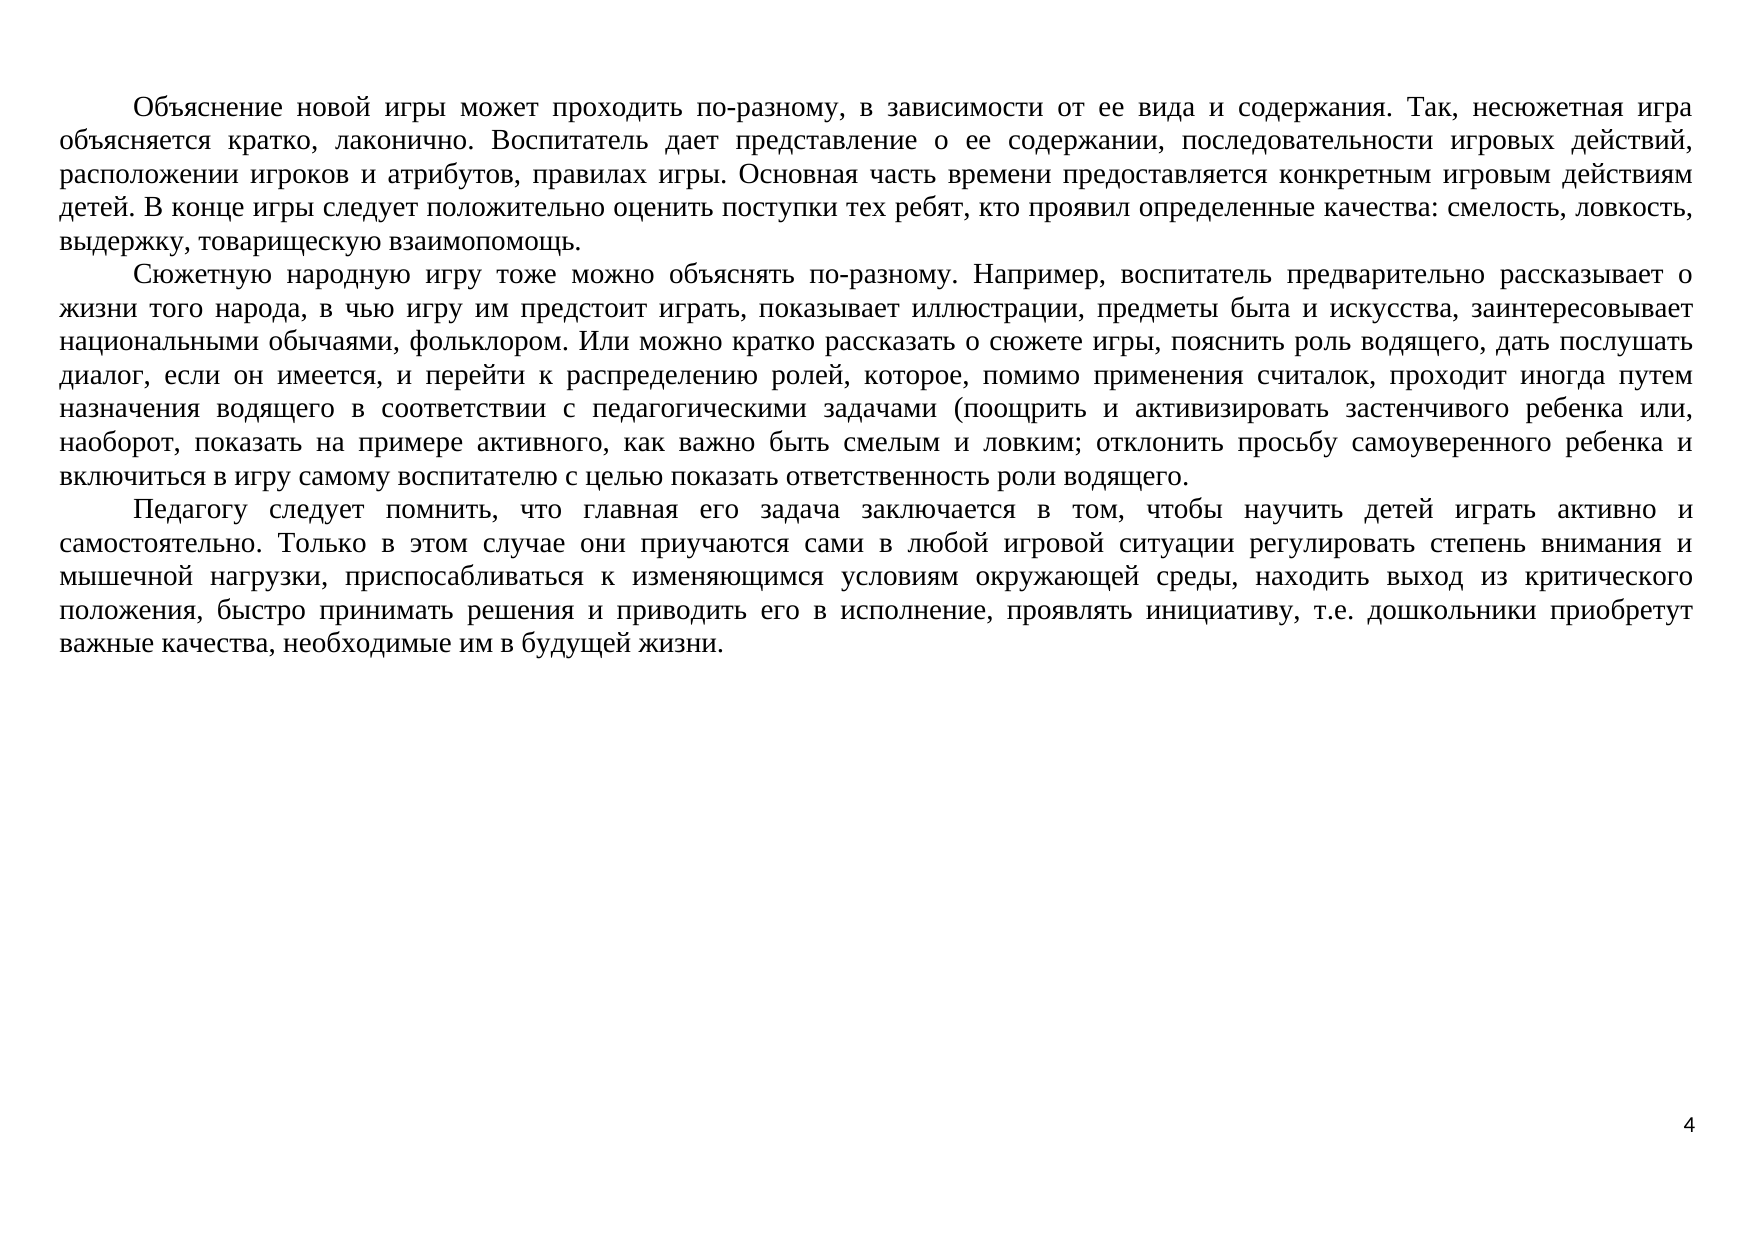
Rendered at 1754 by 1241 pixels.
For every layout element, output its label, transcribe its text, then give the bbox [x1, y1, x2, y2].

text Педагогу следует помнить, что главная его задача заключается в том, чтобы научить детей играть активно и самостоятельно. Только в этом случае они приучаются сами в любой игровой ситуации регулировать степень внимания и мышечной нагрузки, приспосабливаться к изменяющимся условиям окружающей среды, находить выход из критического положения, быстро принимать решения и приводить его в исполнение, проявлять инициативу, т.е. дошкольники приобретут важные качества, необходимые им в будущей жизни. [59, 491, 1695, 659]
text Объяснение новой игры может проходить по-разному, в зависимости от ее вида и содержания. Так, несюжетная игра объясняется кратко, лаконично. Воспитатель дает представление о ее содержании, последовательности игровых действий, расположении игроков и атрибутов, правилах игры. Основная часть времени предоставляется конкретным игровым действиям детей. В конце игры следует положительно оценить поступки тех ребят, кто проявил определенные качества: смелость, ловкость, выдержку, товарищескую взаимопомощь. [59, 89, 1695, 256]
text Сюжетную народную игру тоже можно объяснять по-разному. Например, воспитатель предварительно рассказывает о жизни того народа, в чью игру им предстоит играть, показывает иллюстрации, предметы быта и искусства, заинтересовывает национальными обычаями, фольклором. Или можно кратко рассказать о сюжете игры, пояснить роль водящего, дать послушать диалог, если он имеется, и перейти к распределению ролей, которое, помимо применения считалок, проходит иногда путем назначения водящего в соответствии с педагогическими задачами (поощрить и активизировать застенчивого ребенка или, наоборот, показать на примере активного, как важно быть смелым и ловким; отклонить просьбу самоуверенного ребенка и включиться в игру самому воспитателю с целью показать ответственность роли водящего. [59, 256, 1695, 491]
